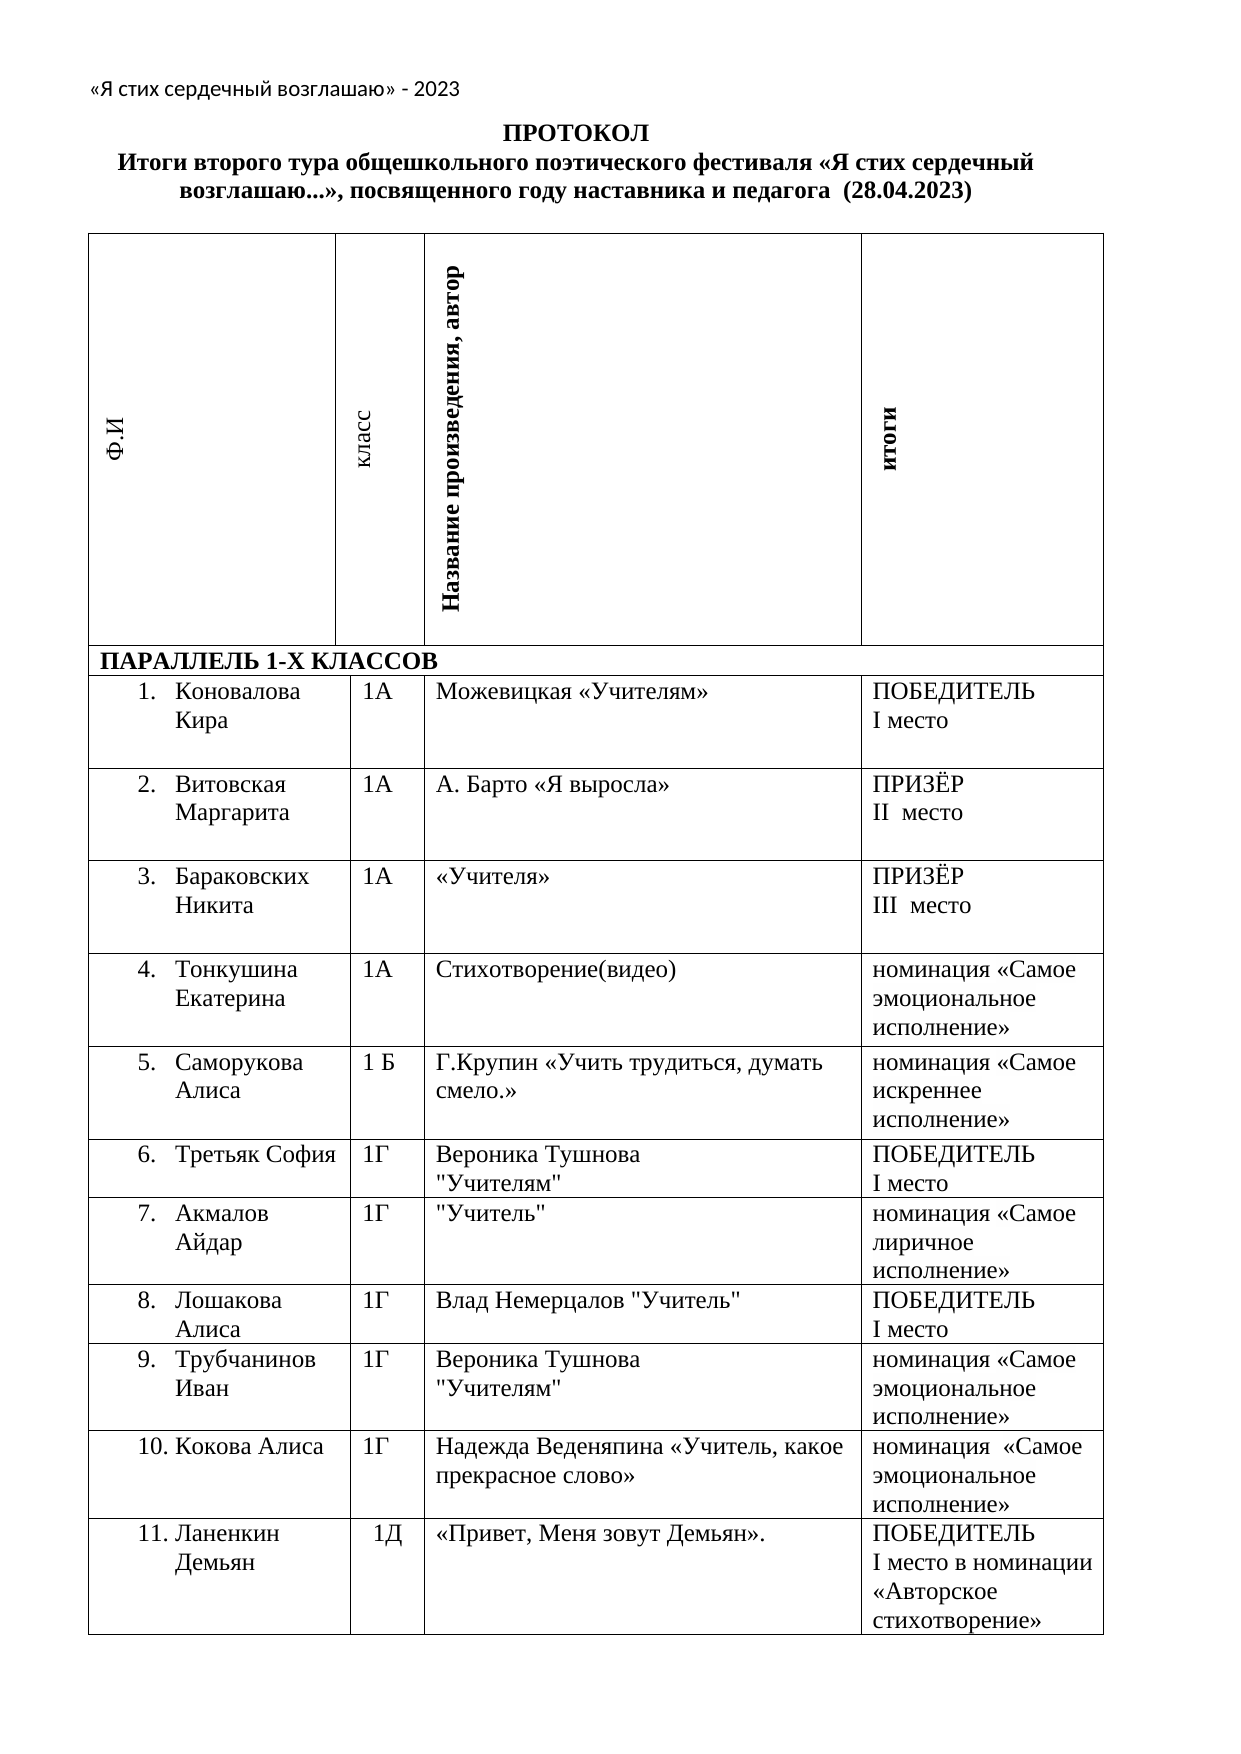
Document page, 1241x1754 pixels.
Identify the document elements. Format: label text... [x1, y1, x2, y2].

table_cell номинация «Самое эмоциональное исполнение» [1010, 1431, 1103, 1517]
table_cell Влад Немерцалов "Учитель" [425, 1285, 861, 1343]
table_cell Г.Крупин «Учить трудиться, думать смело.» [425, 1047, 861, 1138]
table_cell номинация «Самое эмоциональное исполнение» [862, 1431, 1003, 1517]
table_cell 1Г [351, 1431, 424, 1517]
table_cell Можевицкая «Учителям» [425, 676, 861, 768]
table_cell 1Г [351, 1198, 424, 1284]
table_header Ф.И [89, 234, 335, 645]
table_cell номинация «Самое эмоциональное исполнение» [1010, 1344, 1103, 1430]
table_cell Саморукова Алиса [89, 1047, 350, 1138]
table_cell ПОБЕДИТЕЛЬ I место в номинации «Авторское стихотворение» [862, 1519, 1103, 1633]
table_cell Витовская Маргарита [89, 769, 350, 860]
table_cell 1Г [351, 1140, 424, 1197]
table_cell 1Д [351, 1519, 424, 1633]
table_cell Третьяк София [89, 1140, 350, 1197]
table_cell ПАРАЛЛЕЛЬ 1-Х КЛАССОВ [89, 646, 1103, 675]
table_cell Коновалова Кира [89, 676, 350, 768]
table_cell Бараковских Никита [89, 861, 350, 953]
table_cell Тонкушина Екатерина [89, 954, 350, 1046]
table_cell 1А [351, 954, 424, 1046]
table_cell Стихотворение(видео) [425, 954, 861, 1046]
table_cell ПРИЗЁР II место [862, 769, 1103, 860]
table_cell Трубчанинов Иван [89, 1344, 350, 1430]
text Итоги второго тура общешкольного поэтического фестиваля «Я стих сердечный возглашаю...», посвященного году наставника и педагога (28.04.2023) [88, 147, 1063, 204]
table_cell 1А [351, 861, 424, 953]
table_cell Лошакова Алиса [89, 1285, 350, 1343]
table_header класс [336, 234, 424, 645]
table_cell номинация «Самое лиричное исполнение» [862, 1198, 1103, 1284]
table_cell Вероника Тушнова "Учителям" [425, 1140, 861, 1197]
table_cell 1 Б [351, 1047, 424, 1138]
table_cell Вероника Тушнова "Учителям" [425, 1344, 861, 1430]
table_cell номинация «Самое эмоциональное исполнение» [862, 954, 1103, 1046]
table_cell 1А [351, 676, 424, 768]
table_cell Акмалов Айдар [89, 1198, 350, 1284]
table_header Название произведения, автор [425, 234, 861, 645]
table_cell «Учителя» [425, 861, 861, 953]
text ПРОТОКОЛ [88, 118, 1063, 147]
table_cell Кокова Алиса [89, 1431, 350, 1517]
table_cell ПОБЕДИТЕЛЬ I место [862, 1285, 1103, 1343]
table_cell Ланенкин Демьян [89, 1519, 350, 1633]
table_cell «Привет, Меня зовут Демьян». [425, 1519, 861, 1633]
table_cell "Учитель" [425, 1198, 861, 1284]
table_header итоги [862, 234, 1103, 645]
table_cell ПОБЕДИТЕЛЬ I место [862, 1140, 1103, 1197]
table_cell номинация «Самое искреннее исполнение» [862, 1047, 1103, 1138]
table_cell 1Г [351, 1285, 424, 1343]
table_cell номинация «Самое эмоциональное исполнение» [862, 1344, 996, 1430]
table_cell А. Барто «Я выросла» [425, 769, 861, 860]
table_cell 1А [351, 769, 424, 860]
table_cell ПОБЕДИТЕЛЬ I место [862, 676, 1103, 768]
table_cell ПРИЗЁР III место [862, 861, 1103, 953]
table_cell 1Г [351, 1344, 424, 1430]
table_cell Надежда Веденяпина «Учитель, какое прекрасное слово» [425, 1431, 861, 1517]
